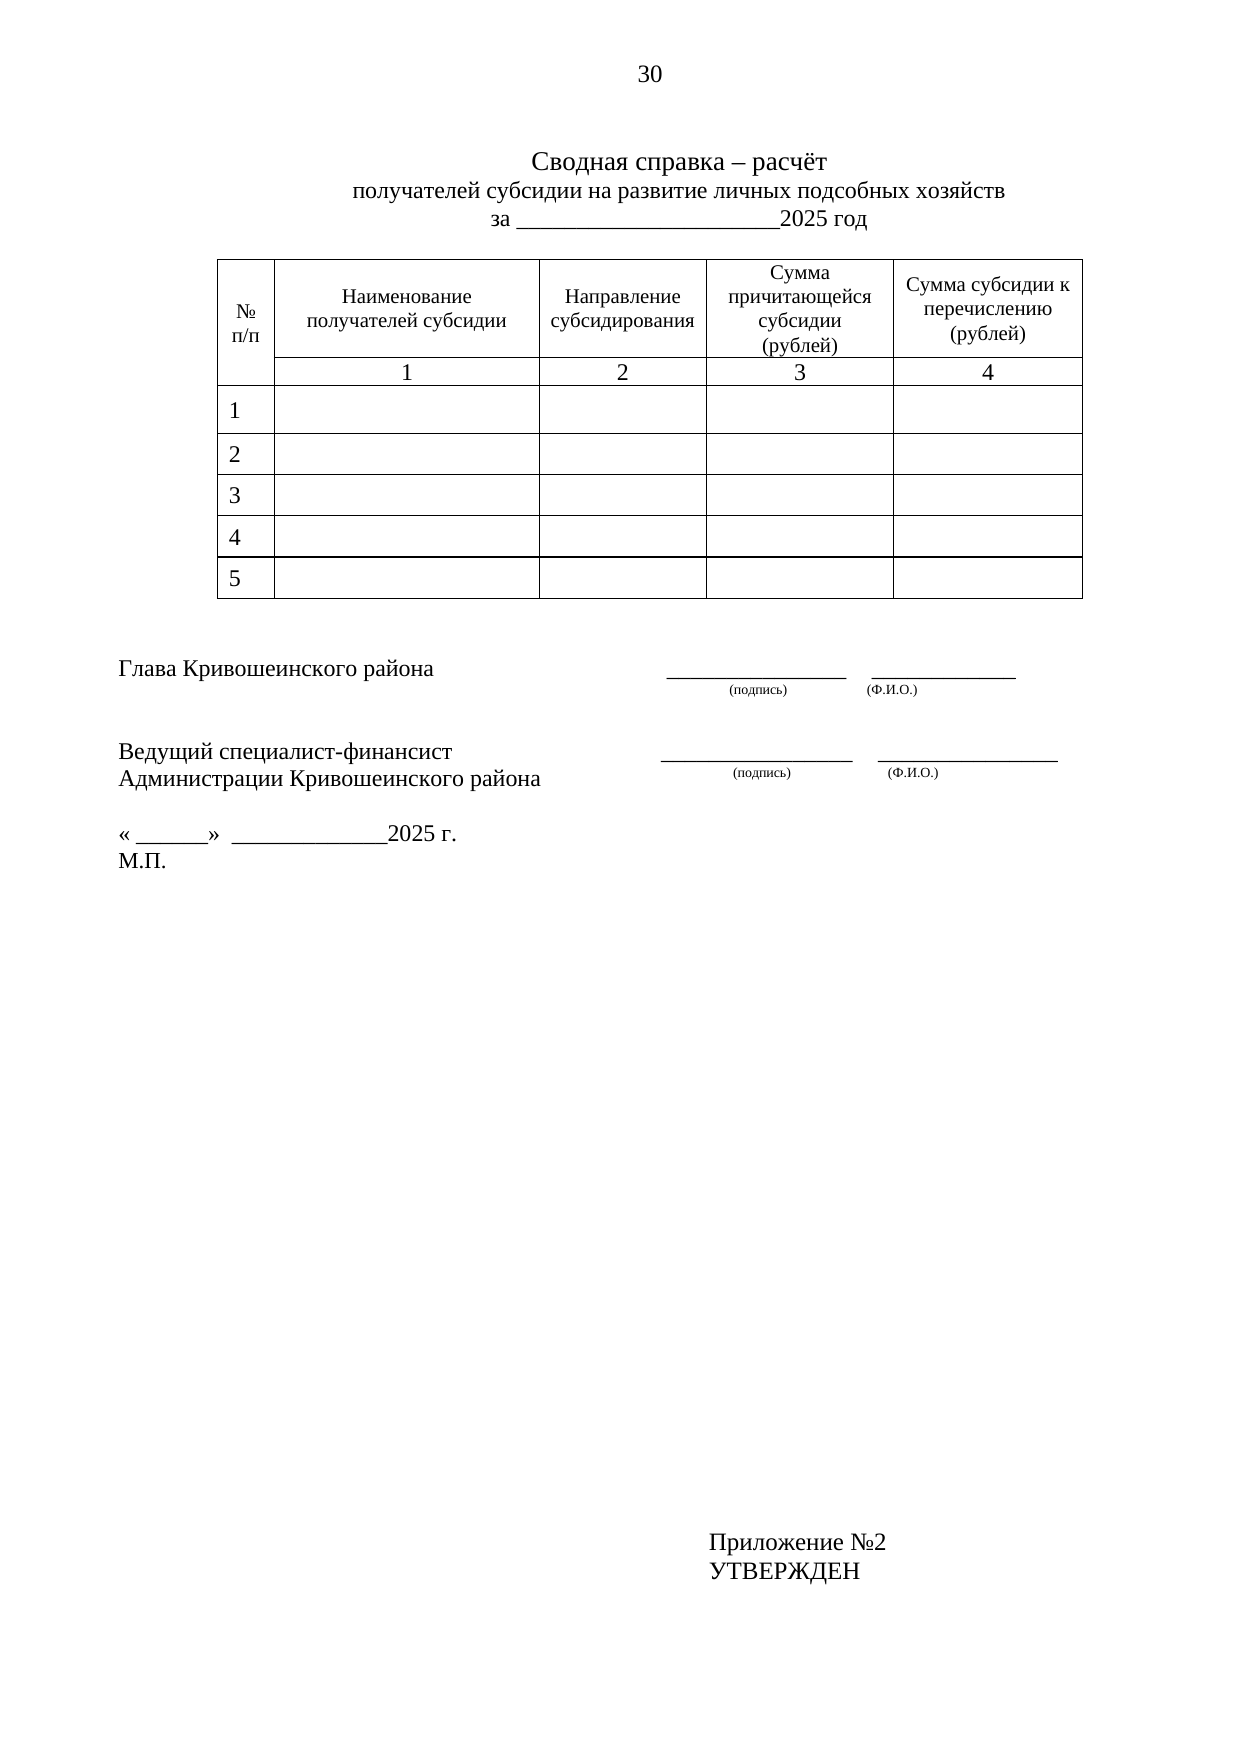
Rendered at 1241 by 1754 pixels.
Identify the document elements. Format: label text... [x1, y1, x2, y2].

text Ведущий специалист-финансист ________________ _______________ [118, 737, 1181, 764]
table_cell [707, 516, 893, 556]
text М.П. [118, 847, 1181, 873]
table_cell 4 [218, 516, 274, 556]
table_cell 1 [218, 386, 274, 433]
table_header Сумма причитающейся субсидии (рублей) [707, 260, 893, 357]
table_cell [540, 386, 706, 433]
table_cell 2 [218, 434, 274, 474]
table_cell [707, 475, 893, 515]
table_cell 3 [707, 358, 893, 385]
text УТВЕРЖДЕН [709, 1556, 1181, 1585]
table_cell [540, 475, 706, 515]
table_cell 3 [218, 475, 274, 515]
table_cell 4 [894, 358, 1082, 385]
text Сводная справка – расчёт [118, 145, 1181, 176]
table_cell [894, 475, 1082, 515]
table_cell [275, 475, 539, 515]
text за ______________________2025 год [118, 204, 1181, 232]
table_header Сумма субсидии к перечислению (рублей) [894, 260, 1082, 357]
table_cell [275, 386, 539, 433]
table_cell 1 [275, 358, 539, 385]
table_cell [894, 558, 1082, 598]
table_cell [275, 434, 539, 474]
table_header Наименование получателей субсидии [275, 260, 539, 357]
text Администрации Кривошеинского района (подпись) (Ф.И.О.) [118, 764, 1181, 792]
table_cell [540, 558, 706, 598]
table_cell [275, 558, 539, 598]
table_header № п/п [218, 260, 274, 385]
text « ______» _____________2025 г. [118, 819, 1181, 847]
table_cell [275, 516, 539, 556]
table_cell 5 [218, 558, 274, 598]
text получателей субсидии на развитие личных подсобных хозяйств [118, 176, 1181, 204]
text (подпись) (Ф.И.О.) [118, 681, 1181, 709]
table_cell [894, 386, 1082, 433]
table_cell [894, 434, 1082, 474]
table_cell [707, 434, 893, 474]
table_cell [894, 516, 1082, 556]
table_cell [707, 558, 893, 598]
text Приложение №2 [709, 1527, 1181, 1556]
table_cell 2 [540, 358, 706, 385]
table_header Направление субсидирования [540, 260, 706, 357]
text Глава Кривошеинского района _______________ ____________ [118, 654, 1181, 681]
table_cell [707, 386, 893, 433]
table_cell [540, 434, 706, 474]
table_cell [540, 516, 706, 556]
